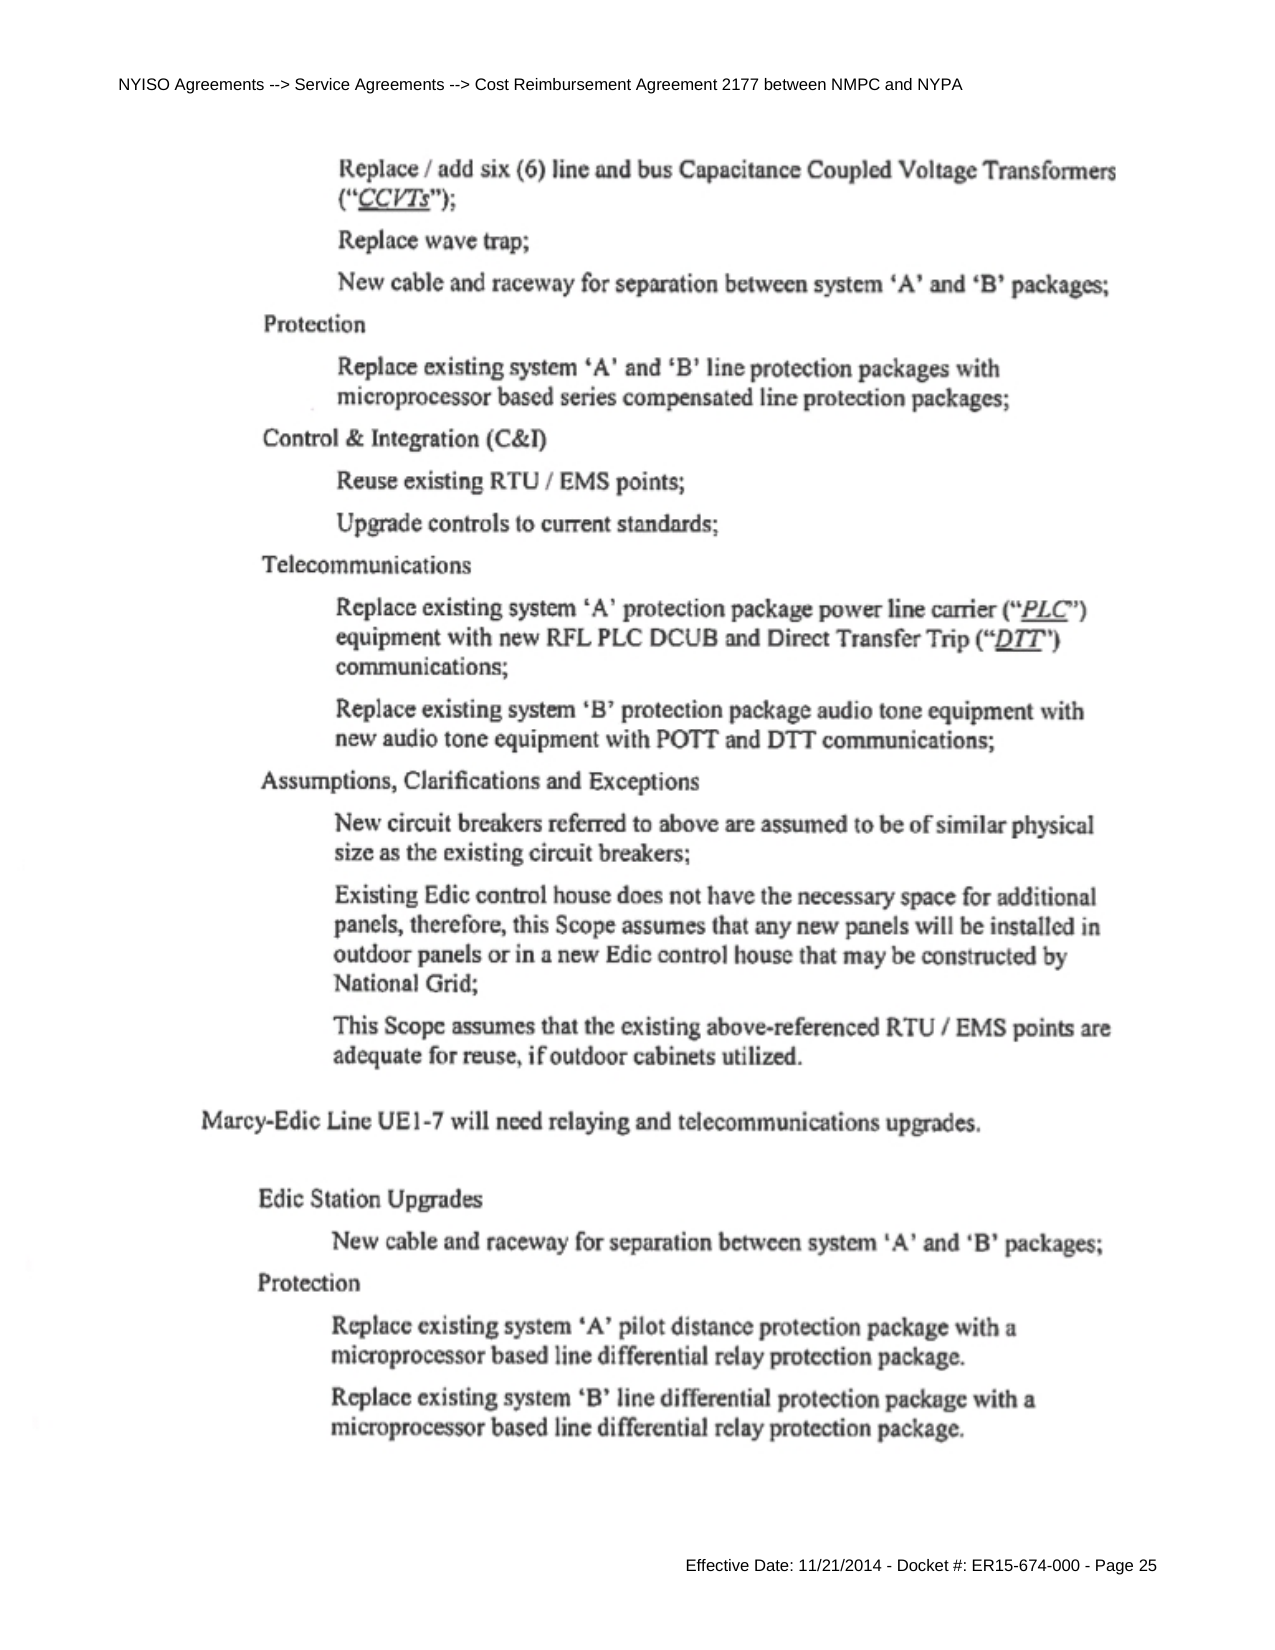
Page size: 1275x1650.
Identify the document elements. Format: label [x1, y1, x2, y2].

picture [0, 0, 1134, 1467]
